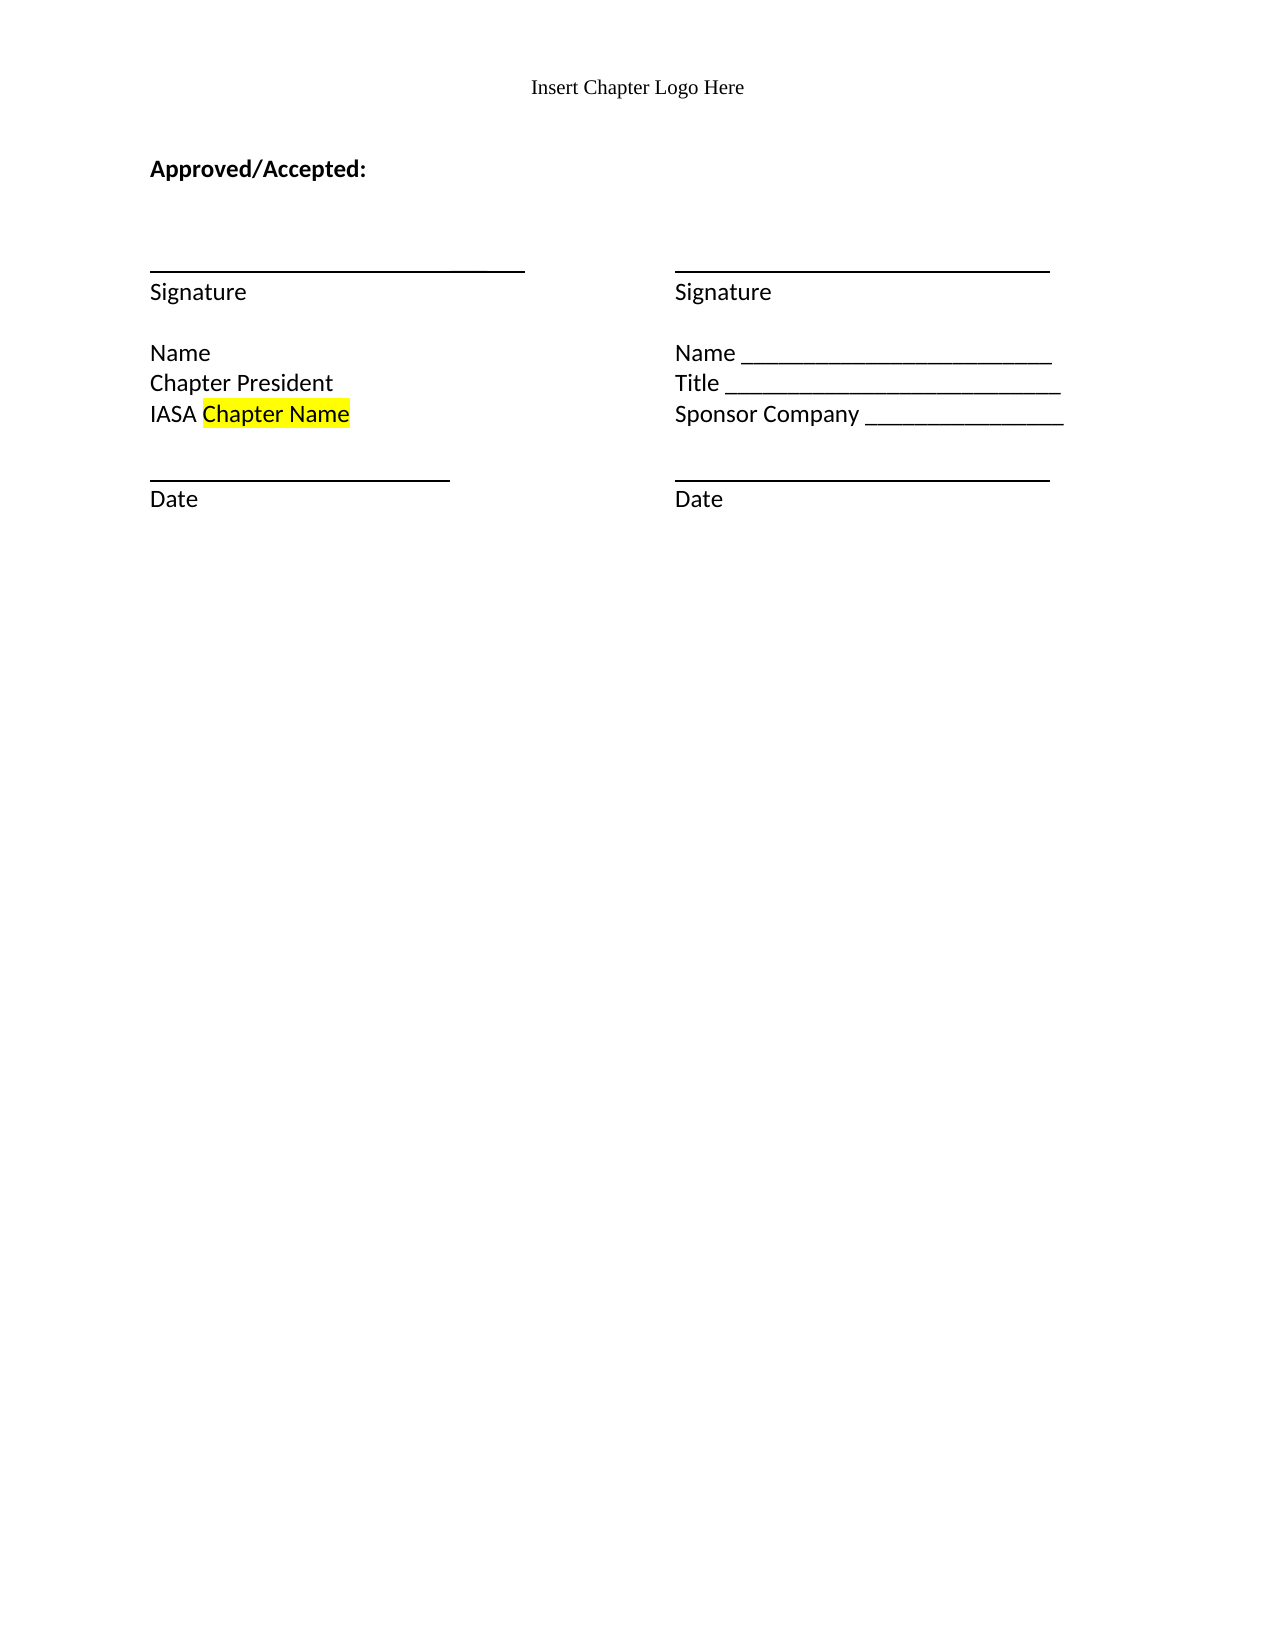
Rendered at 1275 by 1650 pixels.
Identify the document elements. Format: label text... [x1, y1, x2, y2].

text ___ [150, 245, 1125, 276]
text IASA Chapter Name Sponsor Company ________________ [350, 398, 1125, 428]
text Name Name _________________________ [150, 337, 1125, 367]
text Approved/Accepted: [150, 154, 1125, 184]
text Chapter President Title ___________________________ [150, 367, 1125, 398]
text Signature Signature [150, 276, 1125, 306]
text Date Date [150, 483, 1125, 513]
